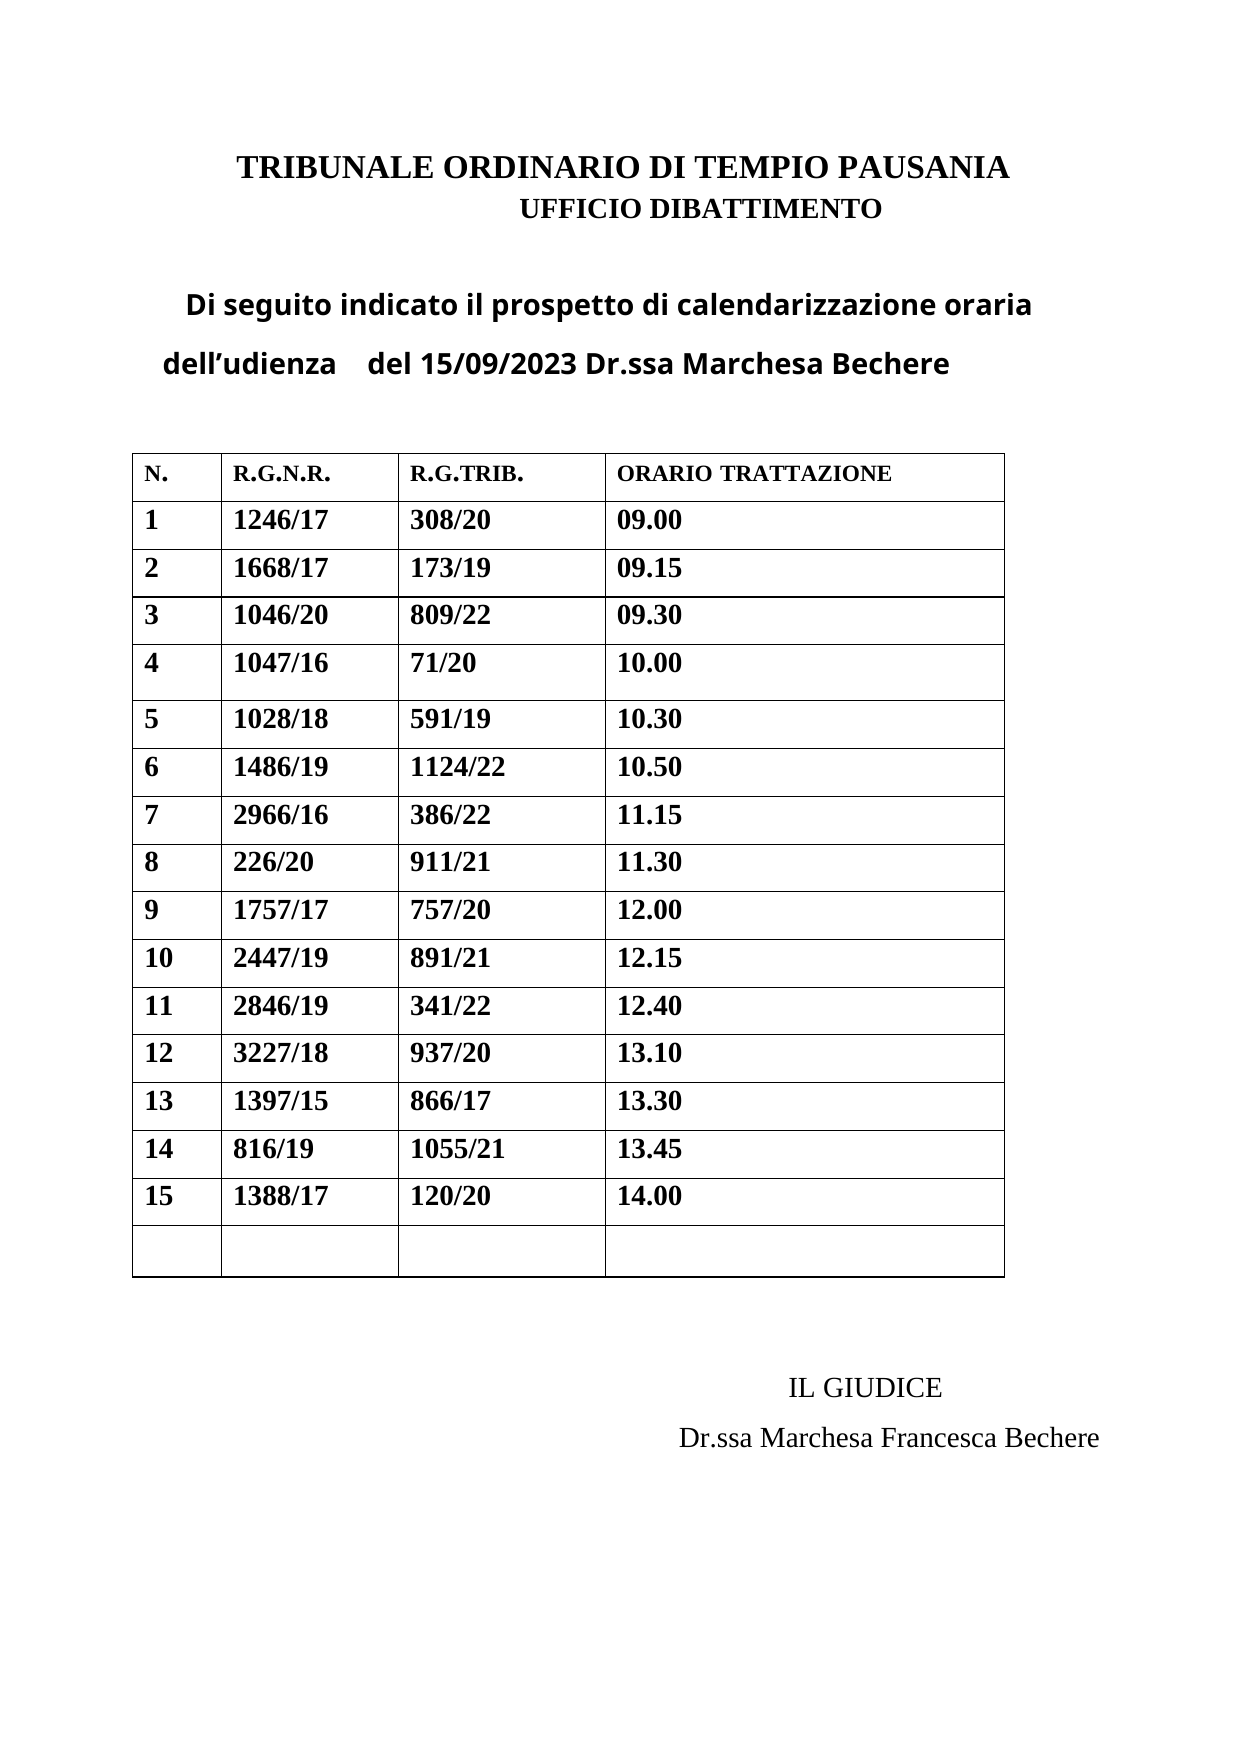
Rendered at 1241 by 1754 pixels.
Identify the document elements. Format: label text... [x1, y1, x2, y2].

table_cell 10.50 [606, 749, 1004, 796]
table_cell 7 [133, 797, 221, 843]
table_cell 11.15 [606, 797, 1004, 843]
table_cell 4 [133, 645, 221, 700]
table_cell 10.30 [606, 701, 1004, 748]
table_cell 8 [133, 845, 221, 891]
table_cell 2447/19 [222, 940, 398, 987]
table_cell 2 [133, 550, 221, 596]
table_header n. [133, 454, 221, 501]
table_cell 12.40 [606, 988, 1004, 1034]
table_cell 891/21 [399, 940, 605, 987]
table_cell 3227/18 [222, 1035, 398, 1082]
table_cell 1 [133, 502, 221, 549]
table_cell 866/17 [399, 1083, 605, 1130]
table_cell 2966/16 [222, 797, 398, 843]
table_cell 1397/15 [222, 1083, 398, 1130]
table_cell 12.15 [606, 940, 1004, 987]
table_cell 1668/17 [222, 550, 398, 596]
table_cell 6 [133, 749, 221, 796]
table_cell 911/21 [399, 845, 605, 891]
table_cell 13.10 [606, 1035, 1004, 1082]
table_cell 2846/19 [222, 988, 398, 1034]
table_cell [133, 1226, 221, 1276]
table_cell 12.00 [606, 892, 1004, 939]
table_cell 816/19 [222, 1131, 398, 1177]
table_cell 14 [133, 1131, 221, 1177]
table_cell 120/20 [399, 1179, 605, 1225]
table_cell 11.30 [606, 845, 1004, 891]
table_cell 341/22 [399, 988, 605, 1034]
table_cell 1246/17 [222, 502, 398, 549]
table_cell 9 [133, 892, 221, 939]
table_cell [606, 1226, 1004, 1276]
table_cell 1757/17 [222, 892, 398, 939]
table_header orario trattazione [606, 454, 1004, 501]
table_cell 308/20 [399, 502, 605, 549]
table_cell [399, 1226, 605, 1276]
table_cell 937/20 [399, 1035, 605, 1082]
table_cell 09.30 [606, 598, 1004, 644]
table_cell 10.00 [606, 645, 1004, 700]
table_cell 13.45 [606, 1131, 1004, 1177]
table_cell 3 [133, 598, 221, 644]
table_cell 1028/18 [222, 701, 398, 748]
table_cell 15 [133, 1179, 221, 1225]
text TRIBUNALE ORDINARIO DI TEMPIO PAUSANIA [118, 148, 1122, 186]
text Di seguito indicato il prospetto di calendarizzazione oraria dell’udienza del 15/09/2023 Dr.ssa Marchesa Bechere [162, 284, 1122, 383]
table_cell 14.00 [606, 1179, 1004, 1225]
table_cell 757/20 [399, 892, 605, 939]
table_cell 173/19 [399, 550, 605, 596]
table_cell 226/20 [222, 845, 398, 891]
table_cell 1046/20 [222, 598, 398, 644]
table_cell 1047/16 [222, 645, 398, 700]
table_cell 1055/21 [399, 1131, 605, 1177]
table_cell 13.30 [606, 1083, 1004, 1130]
table_cell 809/22 [399, 598, 605, 644]
table_cell 11 [133, 988, 221, 1034]
table_cell 09.15 [606, 550, 1004, 596]
text IL GIUDICE [44, 1370, 1122, 1403]
table_header r.g.n.r. [222, 454, 398, 501]
table_cell 386/22 [399, 797, 605, 843]
table_cell [222, 1226, 398, 1276]
table_cell 12 [133, 1035, 221, 1082]
text Dr.ssa Marchesa Francesca Bechere [44, 1420, 1122, 1453]
table_cell 09.00 [606, 502, 1004, 549]
table_header r.g.trib. [399, 454, 605, 501]
table_cell 71/20 [399, 645, 605, 700]
table_cell 1388/17 [222, 1179, 398, 1225]
table_cell 1486/19 [222, 749, 398, 796]
table_cell 13 [133, 1083, 221, 1130]
table_cell 591/19 [399, 701, 605, 748]
table_cell 5 [133, 701, 221, 748]
text UFFICIO DIBATTIMENTO [118, 192, 1122, 225]
table_cell 1124/22 [399, 749, 605, 796]
table_cell 10 [133, 940, 221, 987]
